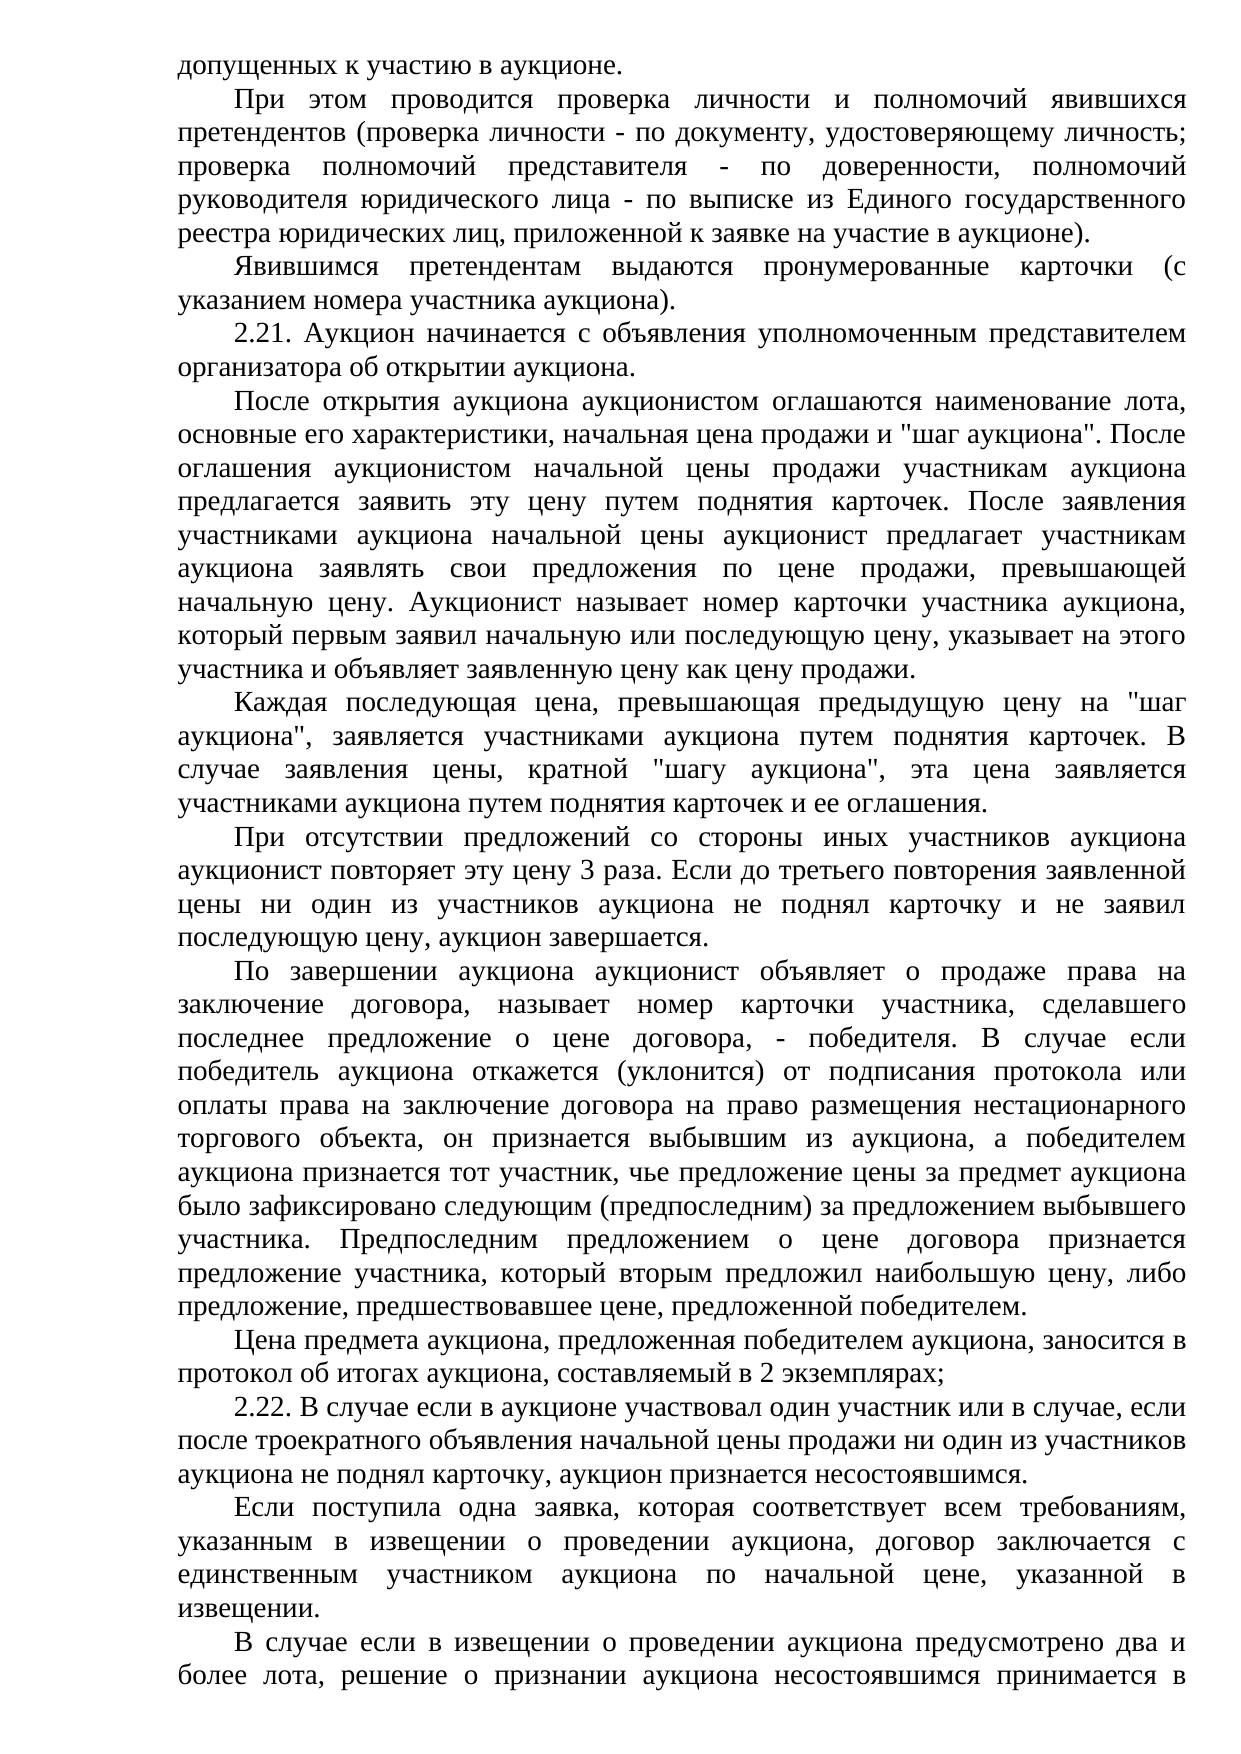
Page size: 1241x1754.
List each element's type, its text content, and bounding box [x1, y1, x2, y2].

text По завершении аукциона аукционист объявляет о продаже права на заключение договора, называет номер карточки участника, сделавшего последнее предложение о цене договора, - победителя. В случае если победитель аукциона откажется (уклонится) от подписания протокола или оплаты права на заключение договора на право размещения нестационарного торгового объекта, он признается выбывшим из аукциона, а победителем аукциона признается тот участник, чье предложение цены за предмет аукциона было зафиксировано следующим (предпоследним) за предложением выбывшего участника. Предпоследним предложением о цене договора признается предложение участника, который вторым предложил наибольшую цену, либо предложение, предшествовавшее цене, предложенной победителем. [177, 953, 1187, 1322]
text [177, 1624, 1187, 1691]
text 2.22. В случае если в аукционе участвовал один участник или в случае, если после троекратного объявления начальной цены продажи ни один из участников аукциона не поднял карточку, аукцион признается несостоявшимся. [177, 1389, 1187, 1489]
text Цена предмета аукциона, предложенная победителем аукциона, заносится в протокол об итогах аукциона, составляемый в 2 экземплярах; [177, 1322, 1187, 1389]
text 2.21. Аукцион начинается с объявления уполномоченным представителем организатора об открытии аукциона. [177, 316, 1187, 383]
text После открытия аукциона аукционистом оглашаются наименование лота, основные его характеристики, начальная цена продажи и "шаг аукциона". После оглашения аукционистом начальной цены продажи участникам аукциона предлагается заявить эту цену путем поднятия карточек. После заявления участниками аукциона начальной цены аукционист предлагает участникам аукциона заявлять свои предложения по цене продажи, превышающей начальную цену. Аукционист называет номер карточки участника аукциона, который первым заявил начальную или последующую цену, указывает на этого участника и объявляет заявленную цену как цену продажи. [177, 383, 1187, 684]
text Явившимся претендентам выдаются пронумерованные карточки (с указанием номера участника аукциона). [177, 248, 1187, 316]
text Если поступила одна заявка, которая соответствует всем требованиям, указанным в извещении о проведении аукциона, договор заключается с единственным участником аукциона по начальной цене, указанной в извещении. [177, 1489, 1187, 1624]
text При отсутствии предложений со стороны иных участников аукциона аукционист повторяет эту цену 3 раза. Если до третьего повторения заявленной цены ни один из участников аукциона не поднял карточку и не заявил последующую цену, аукцион завершается. [177, 819, 1187, 953]
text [177, 47, 1187, 81]
text Каждая последующая цена, превышающая предыдущую цену на "шаг аукциона", заявляется участниками аукциона путем поднятия карточек. В случае заявления цены, кратной "шагу аукциона", эта цена заявляется участниками аукциона путем поднятия карточек и ее оглашения. [177, 684, 1187, 819]
text При этом проводится проверка личности и полномочий явившихся претендентов (проверка личности - по документу, удостоверяющему личность; проверка полномочий представителя - по доверенности, полномочий руководителя юридического лица - по выписке из Единого государственного реестра юридических лиц, приложенной к заявке на участие в аукционе). [177, 81, 1187, 248]
